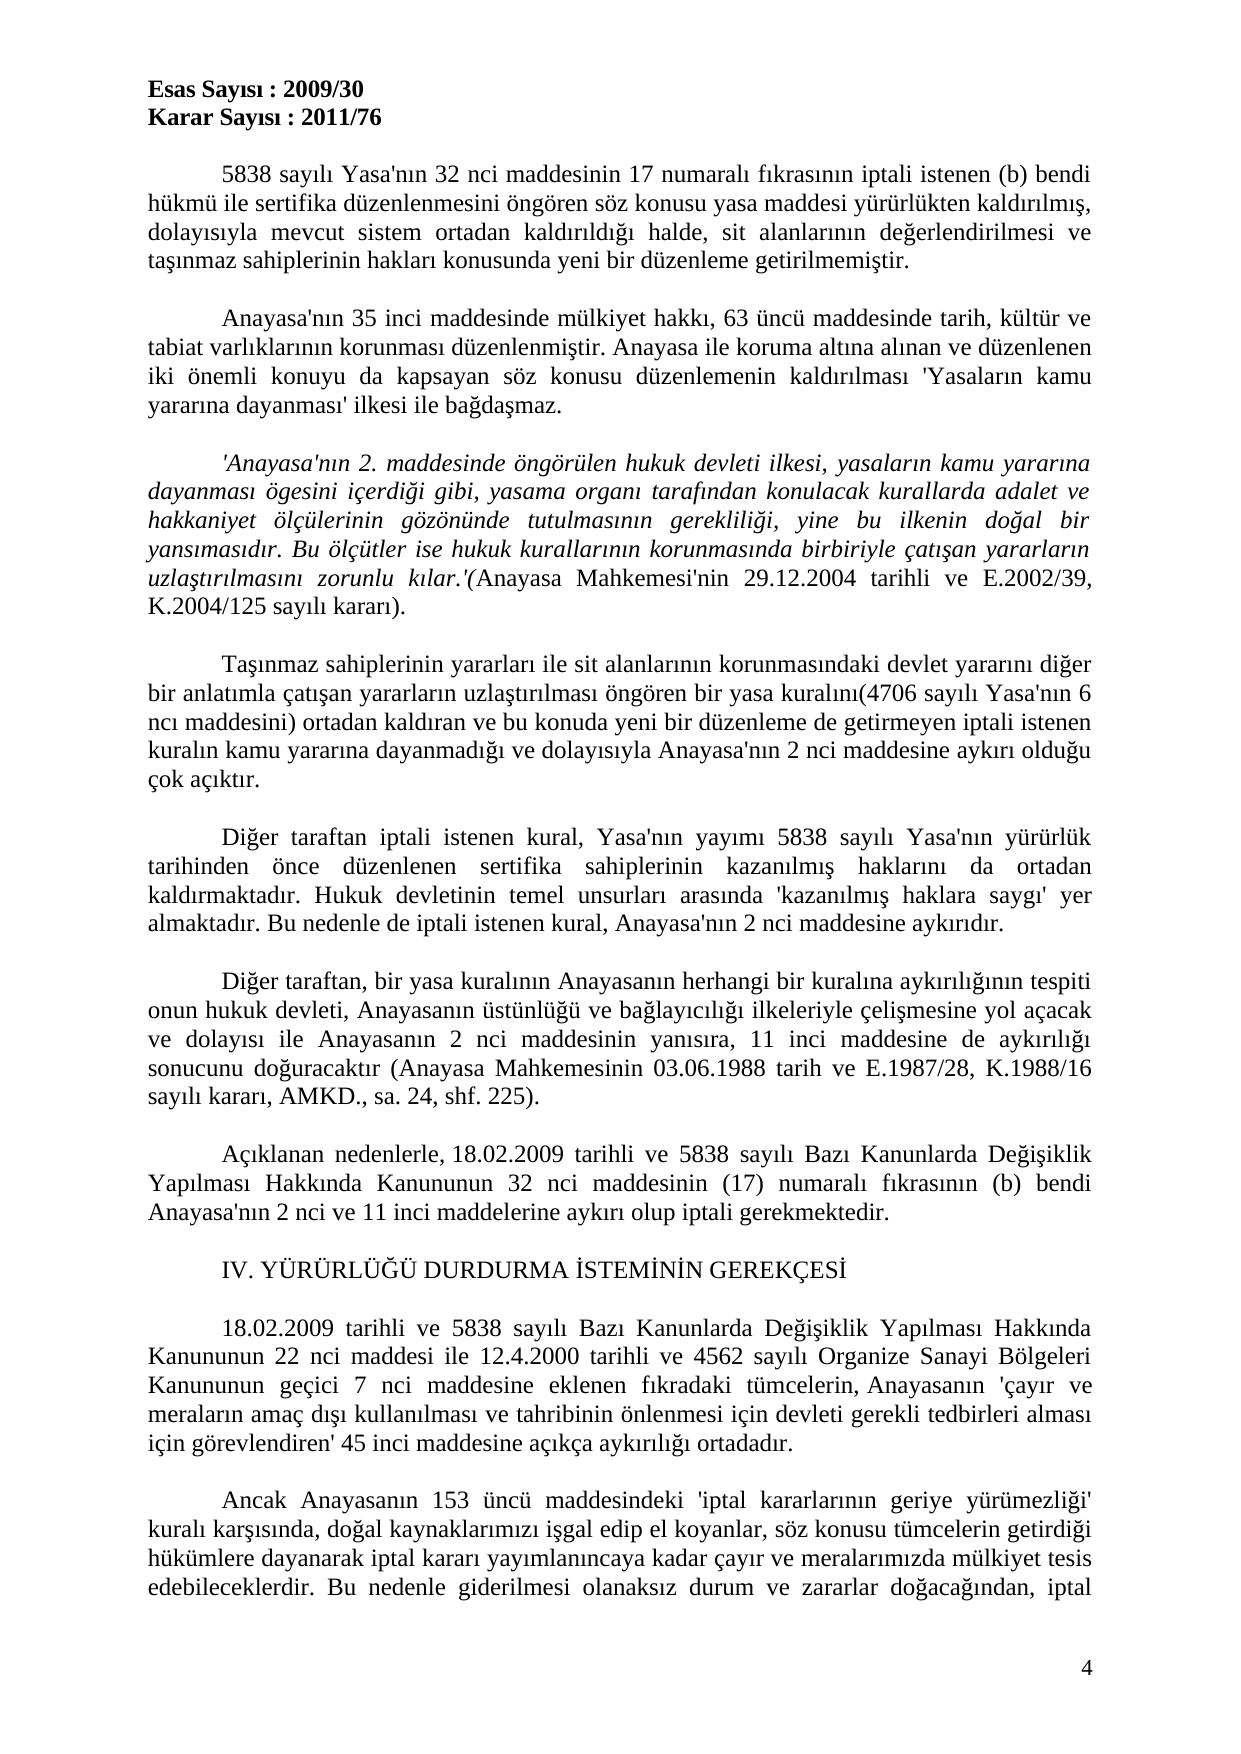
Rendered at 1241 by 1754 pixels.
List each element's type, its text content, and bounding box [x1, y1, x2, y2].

text Taşınmaz sahiplerinin yararları ile sit alanlarının korunmasındaki devlet yararını diğer bir anlatımla çatışan yararların uzlaştırılması öngören bir yasa kuralını(4706 sayılı Yasa'nın 6 ncı maddesini) ortadan kaldıran ve bu konuda yeni bir düzenleme de getirmeyen iptali istenen kuralın kamu yararına dayanmadığı ve dolayısıyla Anayasa'nın 2 nci maddesine aykırı olduğu çok açıktır. [148, 649, 1093, 793]
text Diğer taraftan iptali istenen kural, Yasa'nın yayımı 5838 sayılı Yasa'nın yürürlük tarihinden önce düzenlenen sertifika sahiplerinin kazanılmış haklarını da ortadan kaldırmaktadır. Hukuk devletinin temel unsurları arasında 'kazanılmış haklara saygı' yer almaktadır. Bu nedenle de iptali istenen kural, Anayasa'nın 2 nci maddesine aykırıdır. [148, 822, 1093, 937]
text 'Anayasa'nın 2. maddesinde öngörülen hukuk devleti ilkesi, yasaların kamu yararına dayanması ögesini içerdiği gibi, yasama organı tarafından konulacak kurallarda adalet ve hakkaniyet ölçülerinin gözönünde tutulmasının gerekliliği, yine bu ilkenin doğal bir yansımasıdır. Bu ölçütler ise hukuk kurallarının korunmasında birbiriyle çatışan yararların uzlaştırılmasını zorunlu kılar.'(Anayasa Mahkemesi'nin 29.12.2004 tarihli ve E.2002/39, K.2004/125 sayılı kararı). [148, 448, 1093, 620]
text 5838 sayılı Yasa'nın 32 nci maddesinin 17 numaralı fıkrasının iptali istenen (b) bendi hükmü ile sertifika düzenlenmesini öngören söz konusu yasa maddesi yürürlükten kaldırılmış, dolayısıyla mevcut sistem ortadan kaldırıldığı halde, sit alanlarının değerlendirilmesi ve taşınmaz sahiplerinin hakları konusunda yeni bir düzenleme getirilmemiştir. [148, 159, 1093, 274]
text IV. YÜRÜRLÜĞÜ DURDURMA İSTEMİNİN GEREKÇESİ [148, 1255, 1093, 1283]
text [148, 1486, 1093, 1601]
text Açıklanan nedenlerle, 18.02.2009 tarihli ve 5838 sayılı Bazı Kanunlarda Değişiklik Yapılması Hakkında Kanununun 32 nci maddesinin (17) numaralı fıkrasının (b) bendi Anayasa'nın 2 nci ve 11 inci maddelerine aykırı olup iptali gerekmektedir. [148, 1139, 1093, 1226]
text Anayasa'nın 35 inci maddesinde mülkiyet hakkı, 63 üncü maddesinde tarih, kültür ve tabiat varlıklarının korunması düzenlenmiştir. Anayasa ile koruma altına alınan ve düzenlenen iki önemli konuyu da kapsayan söz konusu düzenlemenin kaldırılması 'Yasaların kamu yararına dayanması' ilkesi ile bağdaşmaz. [148, 303, 1093, 418]
text 18.02.2009 tarihli ve 5838 sayılı Bazı Kanunlarda Değişiklik Yapılması Hakkında Kanununun 22 nci maddesi ile 12.4.2000 tarihli ve 4562 sayılı Organize Sanayi Bölgeleri Kanununun geçici 7 nci maddesine eklenen fıkradaki tümcelerin, Anayasanın 'çayır ve meraların amaç dışı kullanılması ve tahribinin önlenmesi için devleti gerekli tedbirleri alması için görevlendiren' 45 inci maddesine açıkça aykırılığı ortadadır. [148, 1313, 1093, 1456]
text Diğer taraftan, bir yasa kuralının Anayasanın herhangi bir kuralına aykırılığının tespiti onun hukuk devleti, Anayasanın üstünlüğü ve bağlayıcılığı ilkeleriyle çelişmesine yol açacak ve dolayısı ile Anayasanın 2 nci maddesinin yanısıra, 11 inci maddesine de aykırılığı sonucunu doğuracaktır (Anayasa Mahkemesinin 03.06.1988 tarih ve E.1987/28, K.1988/16 sayılı kararı, AMKD., sa. 24, shf. 225). [148, 966, 1093, 1110]
